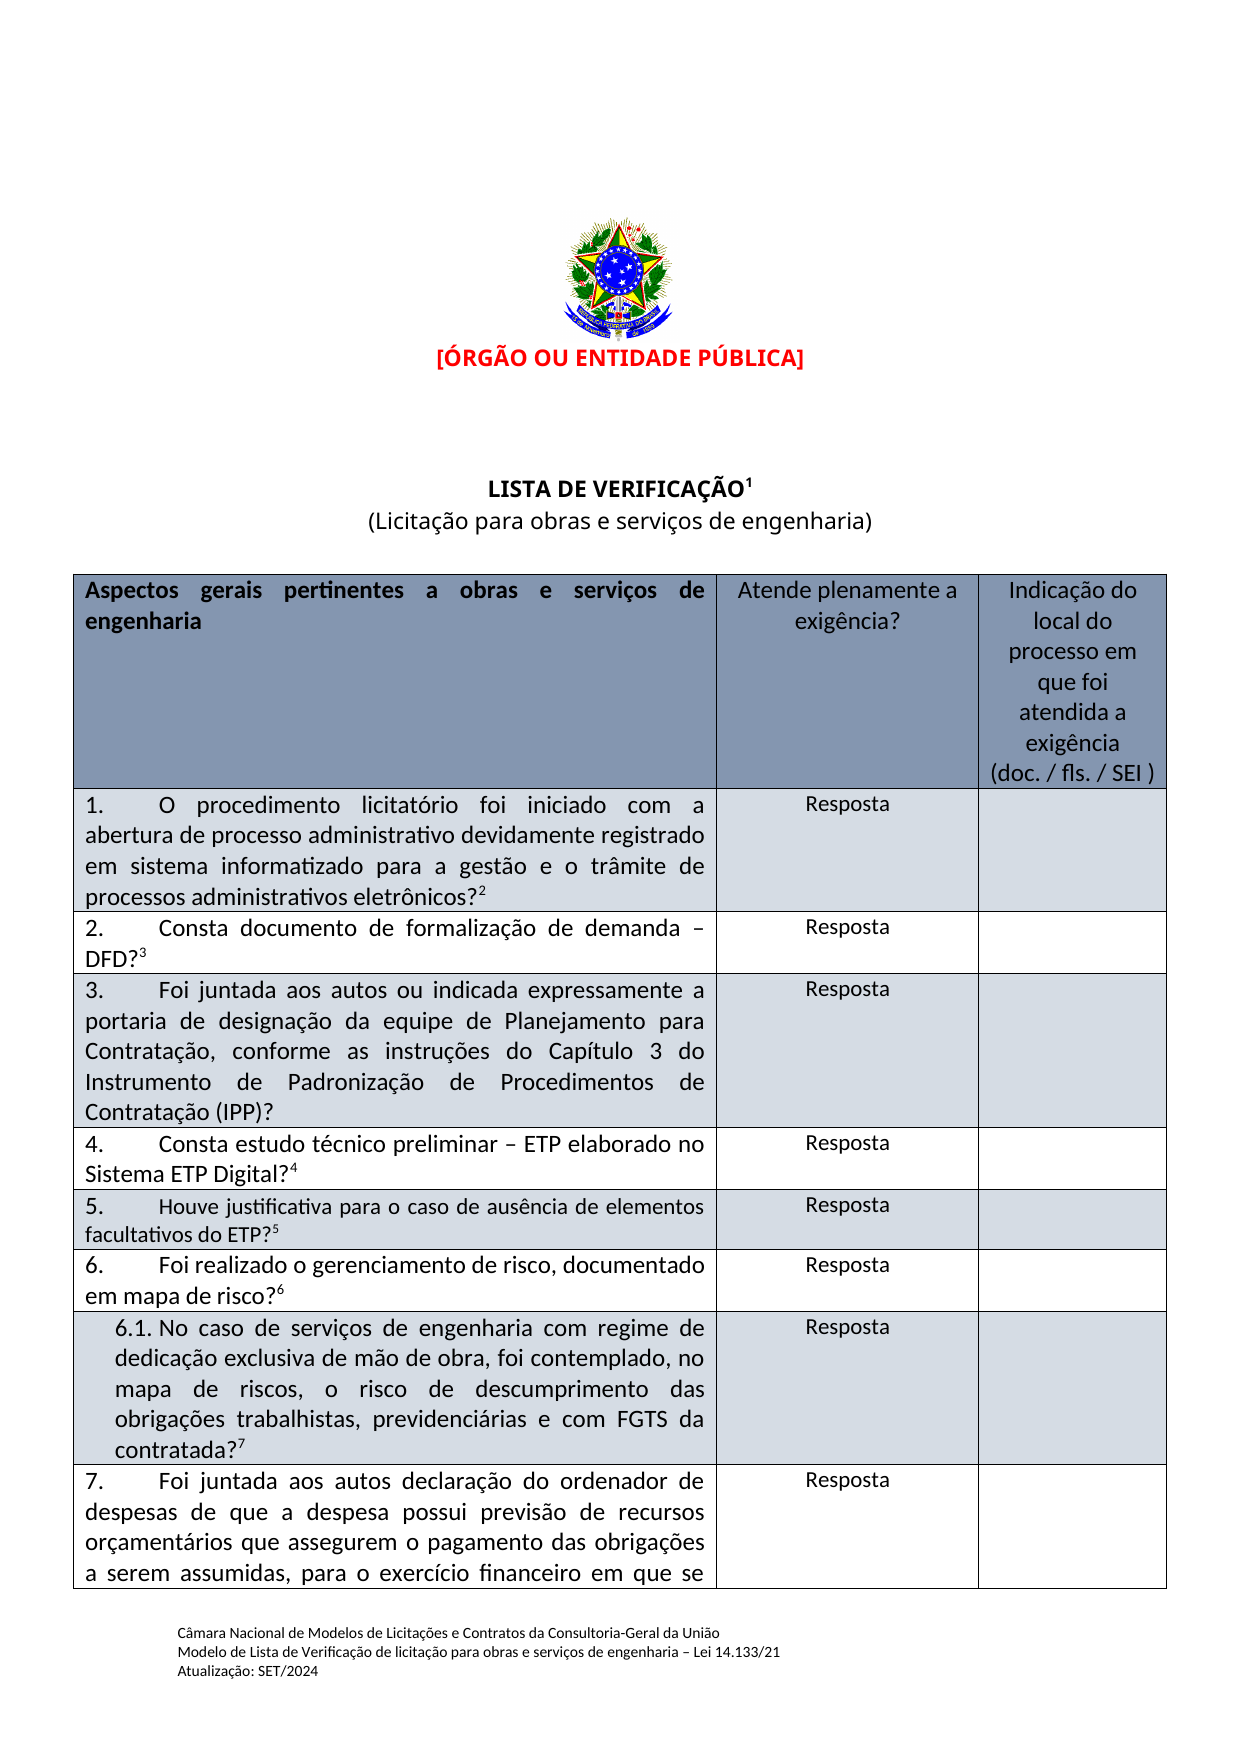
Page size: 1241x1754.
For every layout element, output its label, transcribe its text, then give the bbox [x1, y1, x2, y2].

table_cell [979, 1190, 1166, 1249]
table_cell [979, 974, 1166, 1127]
table_cell No caso de serviços de engenharia com regime de dedicação exclusiva de mão de obra, foi contemplado, no mapa de riscos, o risco de descumprimento das obrigações trabalhistas, previdenciárias e com FGTS da contratada? [74, 1312, 716, 1464]
table_cell Foi juntada aos autos ou indicada expressamente a portaria de designação da equipe de Planejamento para Contratação, conforme as instruções do Capítulo 3 do Instrumento de Padronização de Procedimentos de Contratação (IPP)? [74, 974, 716, 1127]
table_header Indicação do local do processo em que foi atendida a exigência (doc. / fls. / SEI ) [979, 575, 1166, 788]
table_cell [979, 912, 1166, 973]
text [ÓRGÃO OU ENTIDADE PÚBLICA] [177, 210, 1063, 373]
text LISTA DE VERIFICAÇÃO [177, 473, 1063, 505]
table_cell [979, 1312, 1166, 1464]
table_cell Consta documento de formalização de demanda – DFD? [74, 912, 716, 973]
table_cell [979, 789, 1166, 911]
table_header Aspectos gerais pertinentes a obras e serviços de engenharia [74, 575, 716, 788]
table_cell O procedimento licitatório foi iniciado com a abertura de processo administrativo devidamente registrado em sistema informatizado para a gestão e o trâmite de processos administrativos eletrônicos? [74, 789, 716, 911]
table_cell [979, 1128, 1166, 1189]
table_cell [74, 1465, 716, 1587]
text (Licitação para obras e serviços de engenharia) [177, 505, 1063, 536]
table_cell Consta estudo técnico preliminar – ETP elaborado no Sistema ETP Digital? [74, 1128, 716, 1189]
table_cell Houve justificativa para o caso de ausência de elementos facultativos do ETP? [74, 1190, 716, 1249]
table_header Atende plenamente a exigência? [717, 575, 978, 788]
table_cell [979, 1250, 1166, 1311]
table_cell [979, 1465, 1166, 1587]
table_cell Foi realizado o gerenciamento de risco, documentado em mapa de risco? [74, 1250, 716, 1311]
